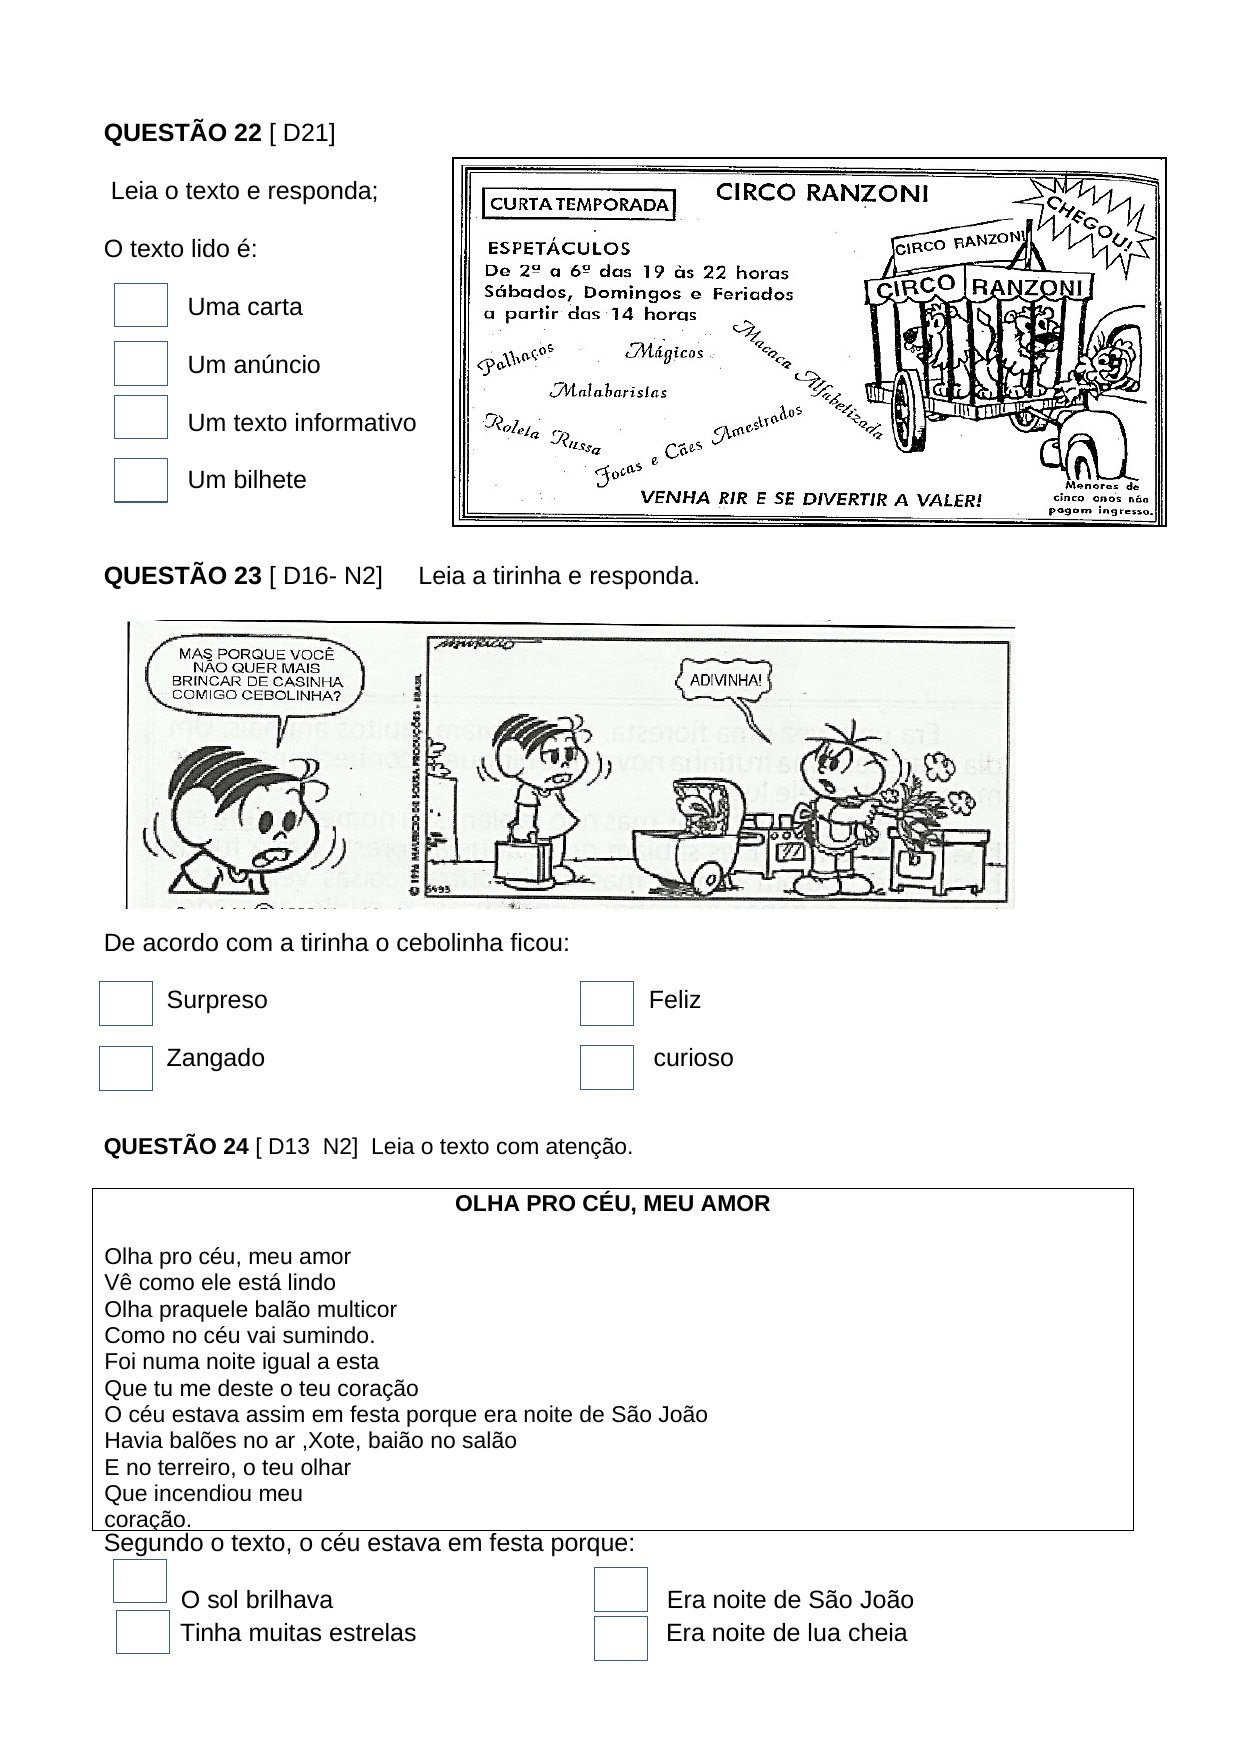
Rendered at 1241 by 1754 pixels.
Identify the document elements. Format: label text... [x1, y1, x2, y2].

text O sol brilhava Era noite de São João [181, 1585, 1180, 1613]
text Zangado curioso [166, 1043, 1180, 1071]
picture [123, 620, 1016, 909]
text Tinha muitas estrelas Era noite de lua cheia [180, 1618, 1180, 1647]
text Surpreso Feliz [166, 985, 1180, 1014]
text QUESTÃO 23 [ D16- N2] Leia a tirinha e responda. [103, 561, 1180, 590]
text Leia o texto e responda; O texto lido é: [103, 176, 381, 262]
text Uma carta Um anúncio [187, 292, 323, 378]
text Um texto informativo Um bilhete [187, 408, 418, 494]
picture [454, 159, 1165, 525]
text QUESTÃO 24 [ D13 N2] Leia o texto com atenção. [103, 1133, 1180, 1159]
text QUESTÃO 22 [ D21] [103, 118, 381, 147]
text Segundo o texto, o céu estava em festa porque: [103, 1183, 1180, 1556]
